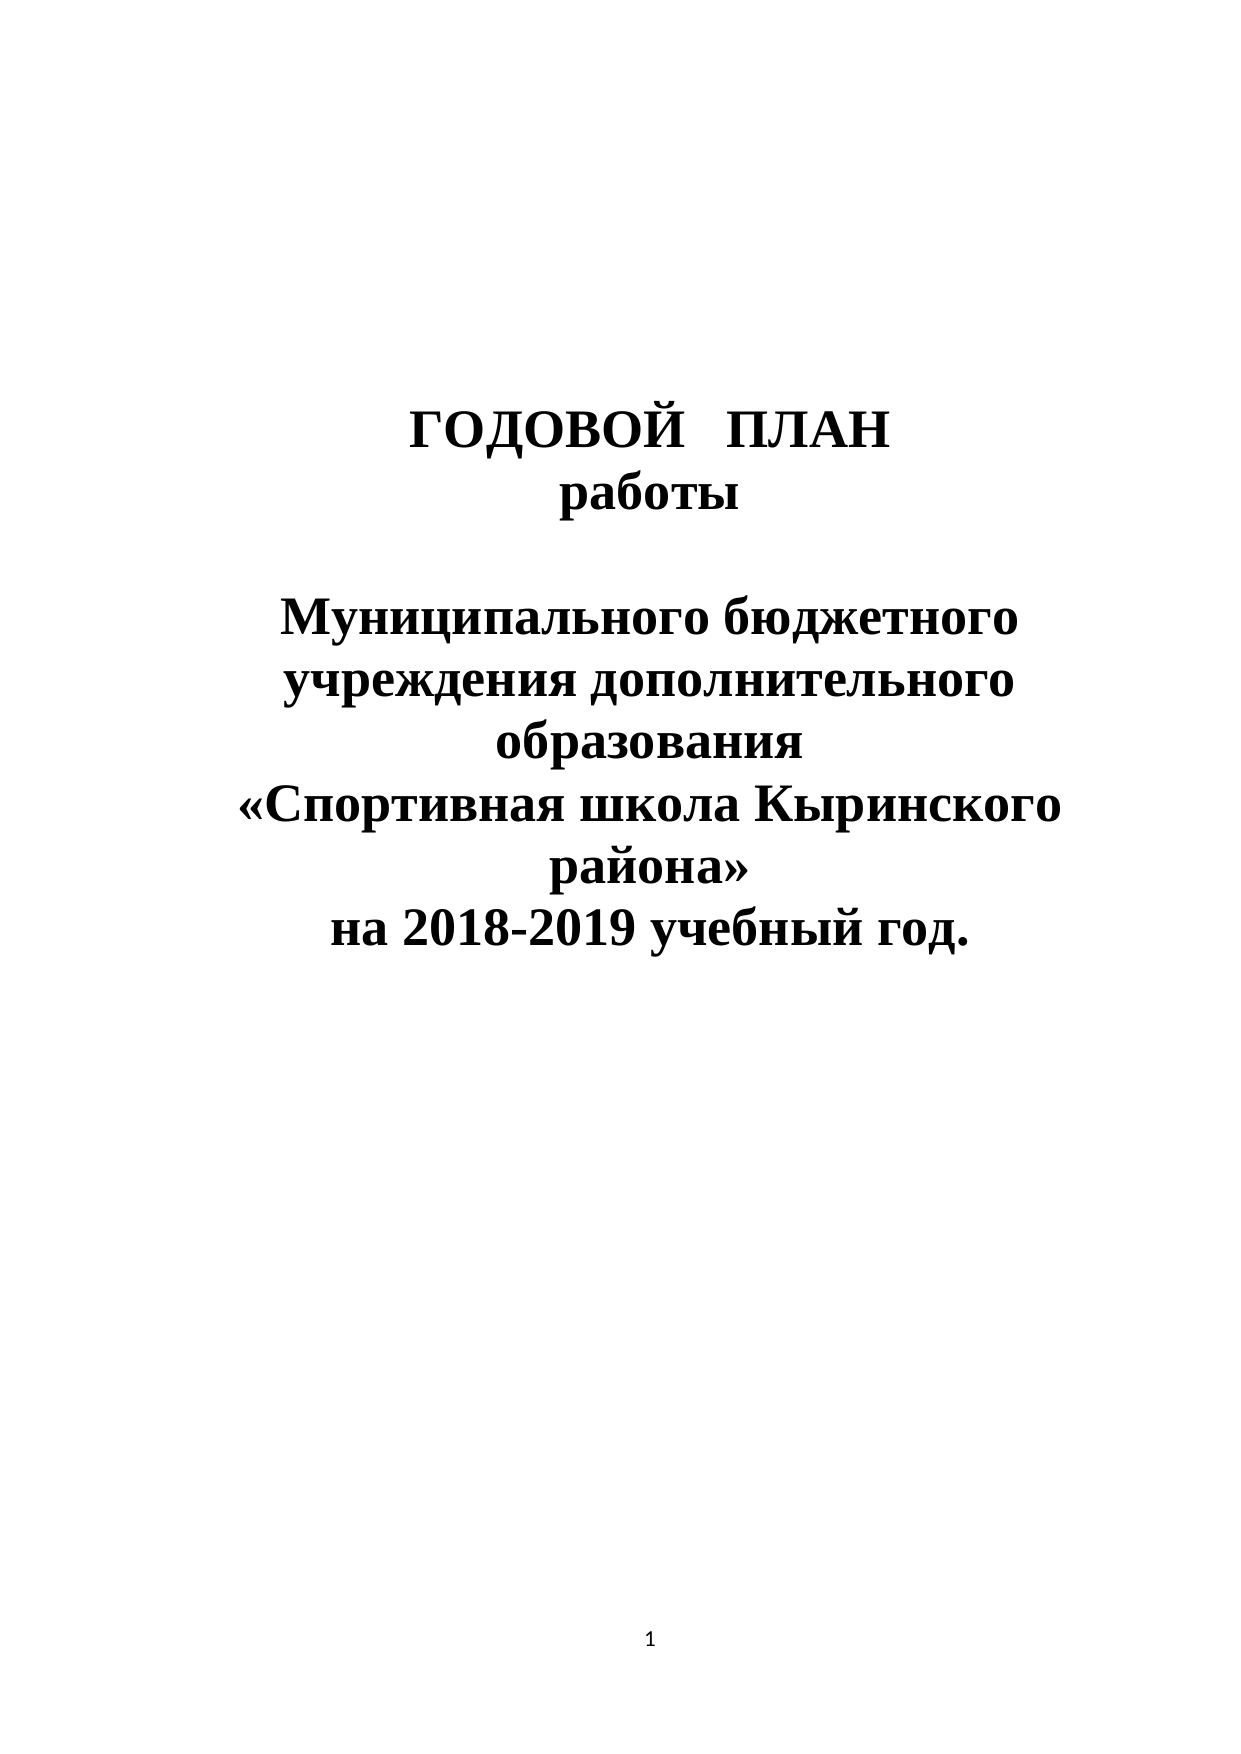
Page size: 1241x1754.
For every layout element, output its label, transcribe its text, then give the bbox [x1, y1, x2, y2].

text работы [148, 459, 1152, 521]
text «Спортивная школа Кыринского района» [148, 771, 1152, 895]
text Муниципального бюджетного учреждения дополнительного образования [148, 584, 1152, 771]
text ГОДОВОЙ ПЛАН [148, 397, 1152, 459]
text на 2018-2019 учебный год. [148, 895, 1152, 957]
